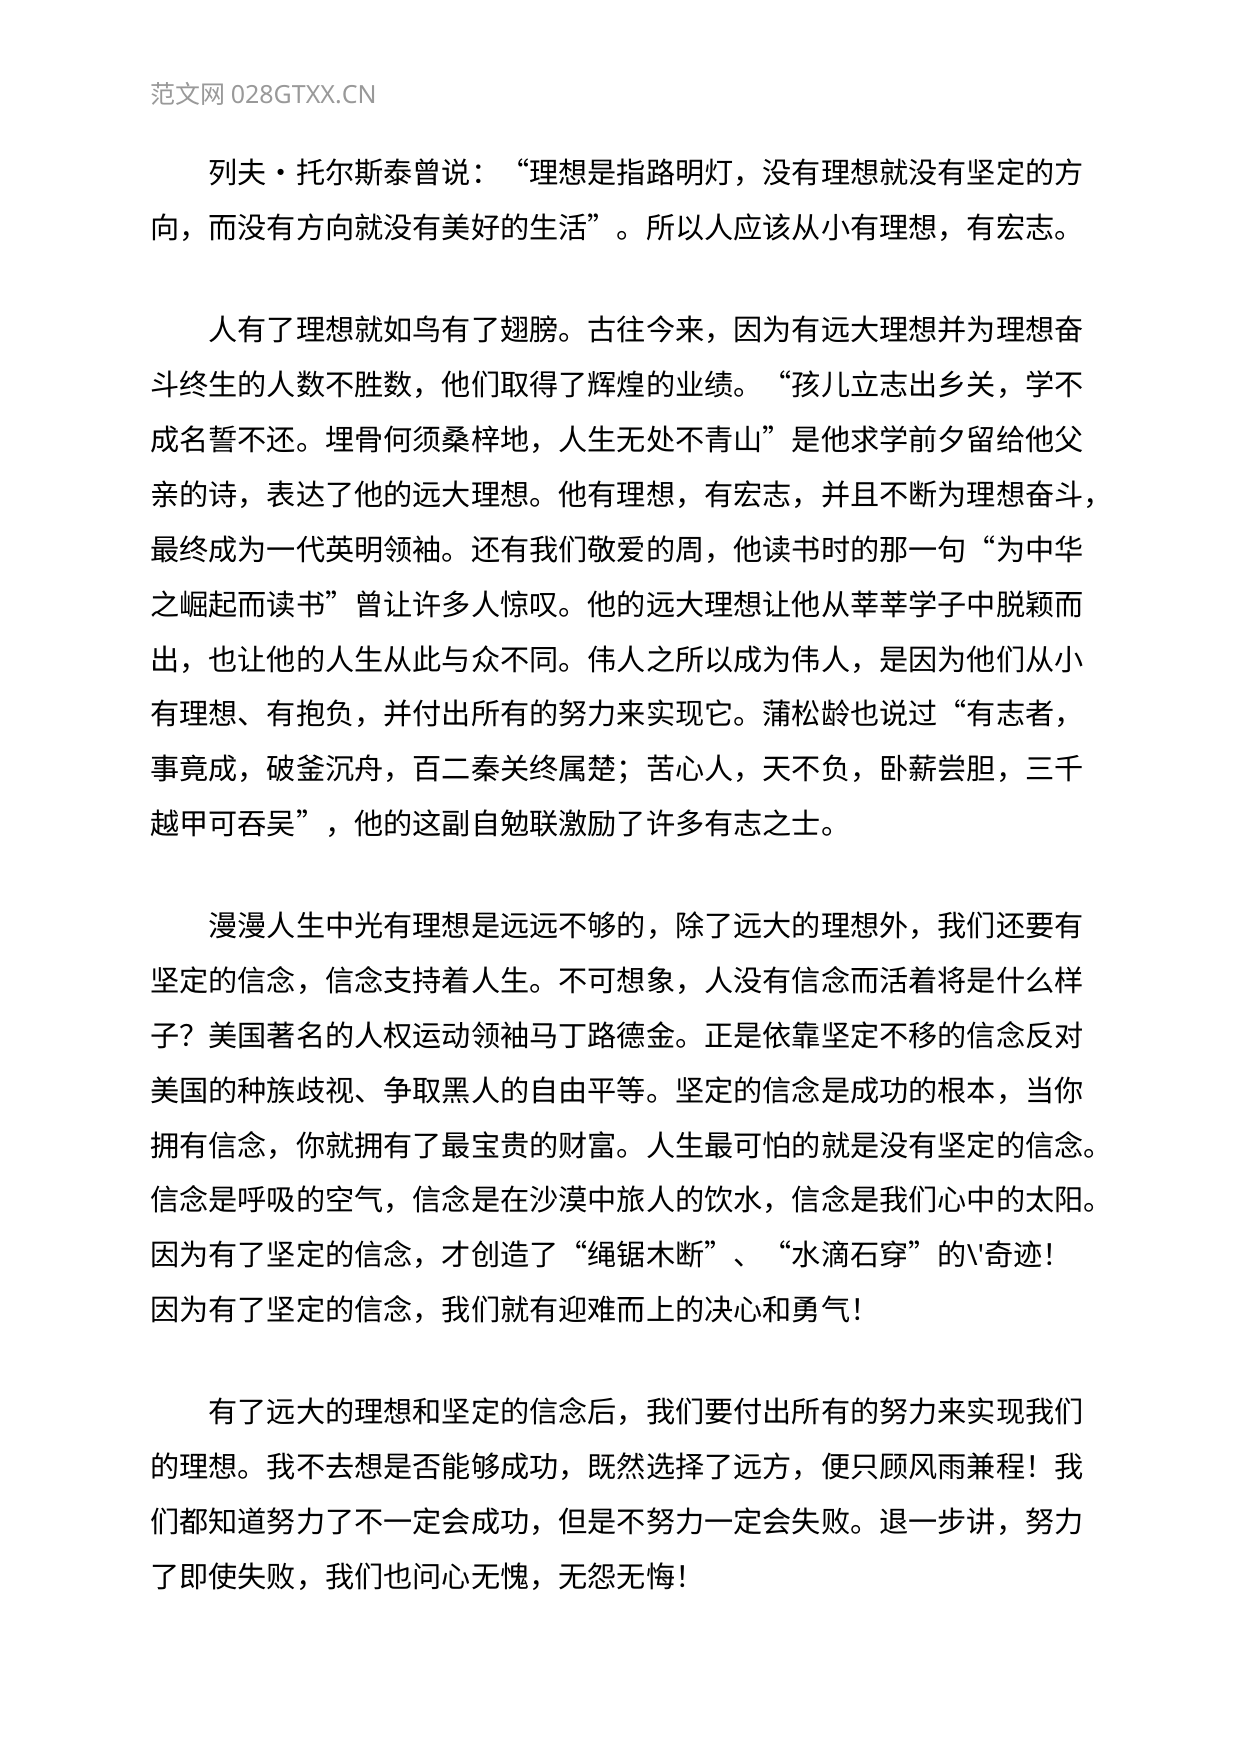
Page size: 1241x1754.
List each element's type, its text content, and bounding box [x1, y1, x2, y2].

text 有了远大的理想和坚定的信念后，我们要付出所有的努力来实现我们的理想。我不去想是否能够成功，既然选择了远方，便只顾风雨兼程！我们都知道努力了不一定会成功，但是不努力一定会失败。退一步讲，努力了即使失败，我们也问心无愧，无怨无悔！ [150, 1389, 1090, 1596]
text 人有了理想就如鸟有了翅膀。古往今来，因为有远大理想并为理想奋斗终生的人数不胜数，他们取得了辉煌的业绩。“孩儿立志出乡关，学不成名誓不还。埋骨何须桑梓地，人生无处不青山”是他求学前夕留给他父亲的诗，表达了他的远大理想。他有理想，有宏志，并且不断为理想奋斗，最终成为一代英明领袖。还有我们敬爱的周，他读书时的那一句“为中华之崛起而读书”曾让许多人惊叹。他的远大理想让他从莘莘学子中脱颖而出，也让他的人生从此与众不同。伟人之所以成为伟人，是因为他们从小有理想、有抱负，并付出所有的努力来实现它。蒲松龄也说过“有志者，事竟成，破釜沉舟，百二秦关终属楚；苦心人，天不负，卧薪尝胆，三千越甲可吞吴”，他的这副自勉联激励了许多有志之士。 [150, 307, 1090, 843]
text 列夫・托尔斯泰曾说：“理想是指路明灯，没有理想就没有坚定的方向，而没有方向就没有美好的生活”。所以人应该从小有理想，有宏志。 [150, 150, 1090, 247]
text 漫漫人生中光有理想是远远不够的，除了远大的理想外，我们还要有坚定的信念，信念支持着人生。不可想象，人没有信念而活着将是什么样子？美国著名的人权运动领袖马丁路德金。正是依靠坚定不移的信念反对美国的种族歧视、争取黑人的自由平等。坚定的信念是成功的根本，当你拥有信念，你就拥有了最宝贵的财富。人生最可怕的就是没有坚定的信念。信念是呼吸的空气，信念是在沙漠中旅人的饮水，信念是我们心中的太阳。因为有了坚定的信念，才创造了“绳锯木断”、“水滴石穿”的\'奇迹！因为有了坚定的信念，我们就有迎难而上的决心和勇气！ [150, 902, 1090, 1329]
